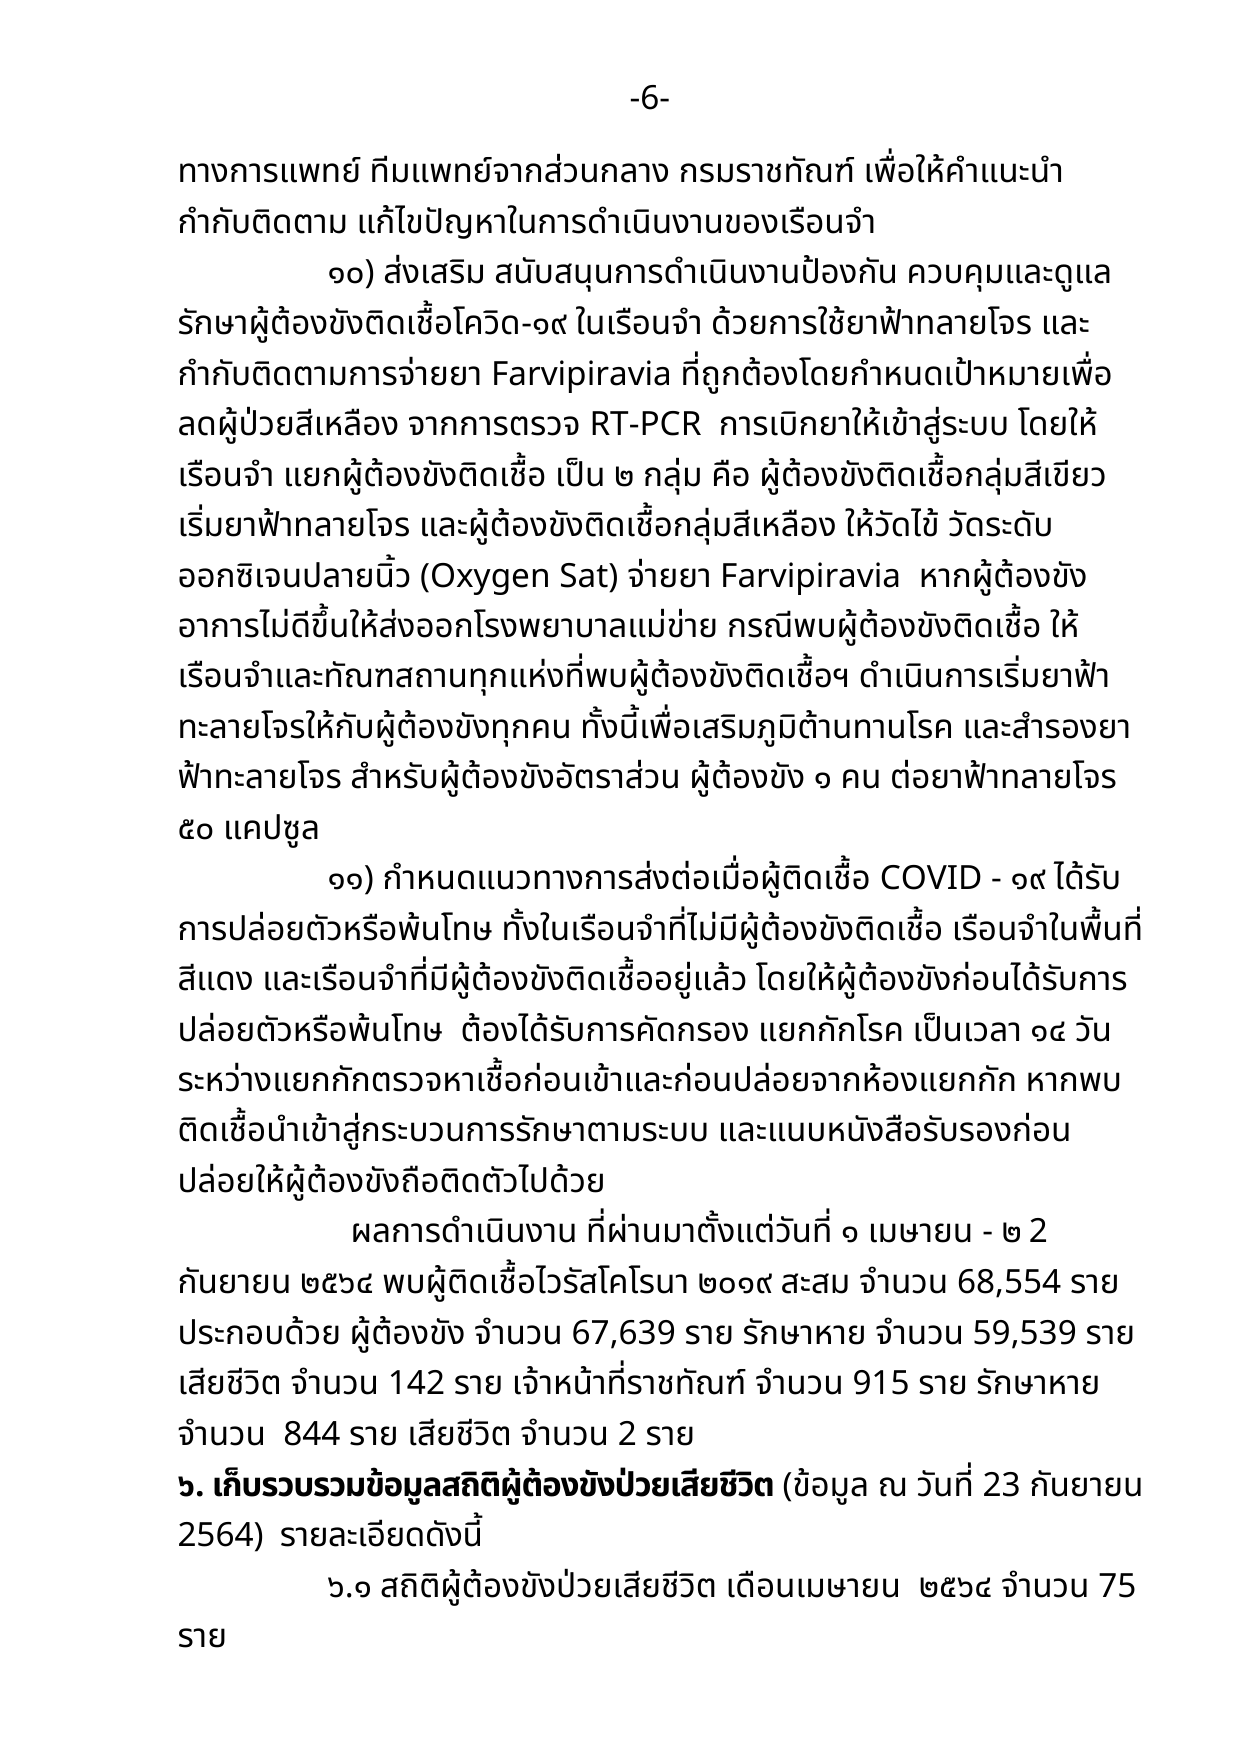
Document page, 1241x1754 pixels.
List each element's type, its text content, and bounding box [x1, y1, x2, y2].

text ผลการดำเนินงาน ที่ผ่านมาตั้งแต่วันที่ ๑ เมษายน - ๒2 กันยายน ๒๕๖๔ พบผู้ติดเชื้อไวรัสโคโรนา ๒๐๑๙ สะสม จำนวน 68,554 ราย ประกอบด้วย ผู้ต้องขัง จำนวน 67,639 ราย รักษาหาย จำนวน 59,539 ราย เสียชีวิต จำนวน 142 ราย เจ้าหน้าที่ราชทัณฑ์ จำนวน 915 ราย รักษาหาย จำนวน 844 ราย เสียชีวิต จำนวน 2 ราย [177, 1207, 1143, 1460]
text ๖. เก็บรวบรวมข้อมูลสถิติผู้ต้องขังป่วยเสียชีวิต (ข้อมูล ณ วันที่ 23 กันยายน 2564) รายละเอียดดังนี้ [177, 1460, 1143, 1561]
text ๑๐) ส่งเสริม สนับสนุนการดำเนินงานป้องกัน ควบคุมและดูแลรักษาผู้ต้องขังติดเชื้อโควิด-๑๙ ในเรือนจำ ด้วยการใช้ยาฟ้าทลายโจร และกำกับติดตามการจ่ายยา Farvipiravia ที่ถูกต้องโดยกำหนดเป้าหมายเพื่อลดผู้ป่วยสีเหลือง จากการตรวจ RT-PCR การเบิกยาให้เข้าสู่ระบบ โดยให้เรือนจำ แยกผู้ต้องขังติดเชื้อ เป็น ๒ กลุ่ม คือ ผู้ต้องขังติดเชื้อกลุ่มสีเขียว เริ่มยาฟ้าทลายโจร และผู้ต้องขังติดเชื้อกลุ่มสีเหลือง ให้วัดไข้ วัดระดับออกซิเจนปลายนิ้ว (Oxygen Sat) จ่ายยา Farvipiravia หากผู้ต้องขังอาการไม่ดีขึ้นให้ส่งออกโรงพยาบาลแม่ข่าย กรณีพบผู้ต้องขังติดเชื้อ ให้เรือนจำและทัณฑสถานทุกแห่งที่พบผู้ต้องขังติดเชื้อฯ ดำเนินการเริ่มยาฟ้าทะลายโจรให้กับผู้ต้องขังทุกคน ทั้งนี้เพื่อเสริมภูมิต้านทานโรค และสำรองยาฟ้าทะลายโจร สำหรับผู้ต้องขังอัตราส่วน ผู้ต้องขัง ๑ คน ต่อยาฟ้าทลายโจร ๕๐ แคปซูล [177, 248, 1143, 854]
text ๖.๑ สถิติผู้ต้องขังป่วยเสียชีวิต เดือนเมษายน ๒๕๖๔ จำนวน 75 ราย [177, 1561, 1143, 1662]
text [177, 147, 1143, 248]
text ๑๑) กำหนดแนวทางการส่งต่อเมื่อผู้ติดเชื้อ COVID - ๑๙ ได้รับการปล่อยตัวหรือพ้นโทษ ทั้งในเรือนจำที่ไม่มีผู้ต้องขังติดเชื้อ เรือนจำในพื้นที่สีแดง และเรือนจำที่มีผู้ต้องขังติดเชื้ออยู่แล้ว โดยให้ผู้ต้องขังก่อนได้รับการปล่อยตัวหรือพ้นโทษ ต้องได้รับการคัดกรอง แยกกักโรค เป็นเวลา ๑๔ วัน ระหว่างแยกกักตรวจหาเชื้อก่อนเข้าและก่อนปล่อยจากห้องแยกกัก หากพบติดเชื้อนำเข้าสู่กระบวนการรักษาตามระบบ และแนบหนังสือรับรองก่อนปล่อยให้ผู้ต้องขังถือติดตัวไปด้วย [177, 854, 1143, 1207]
